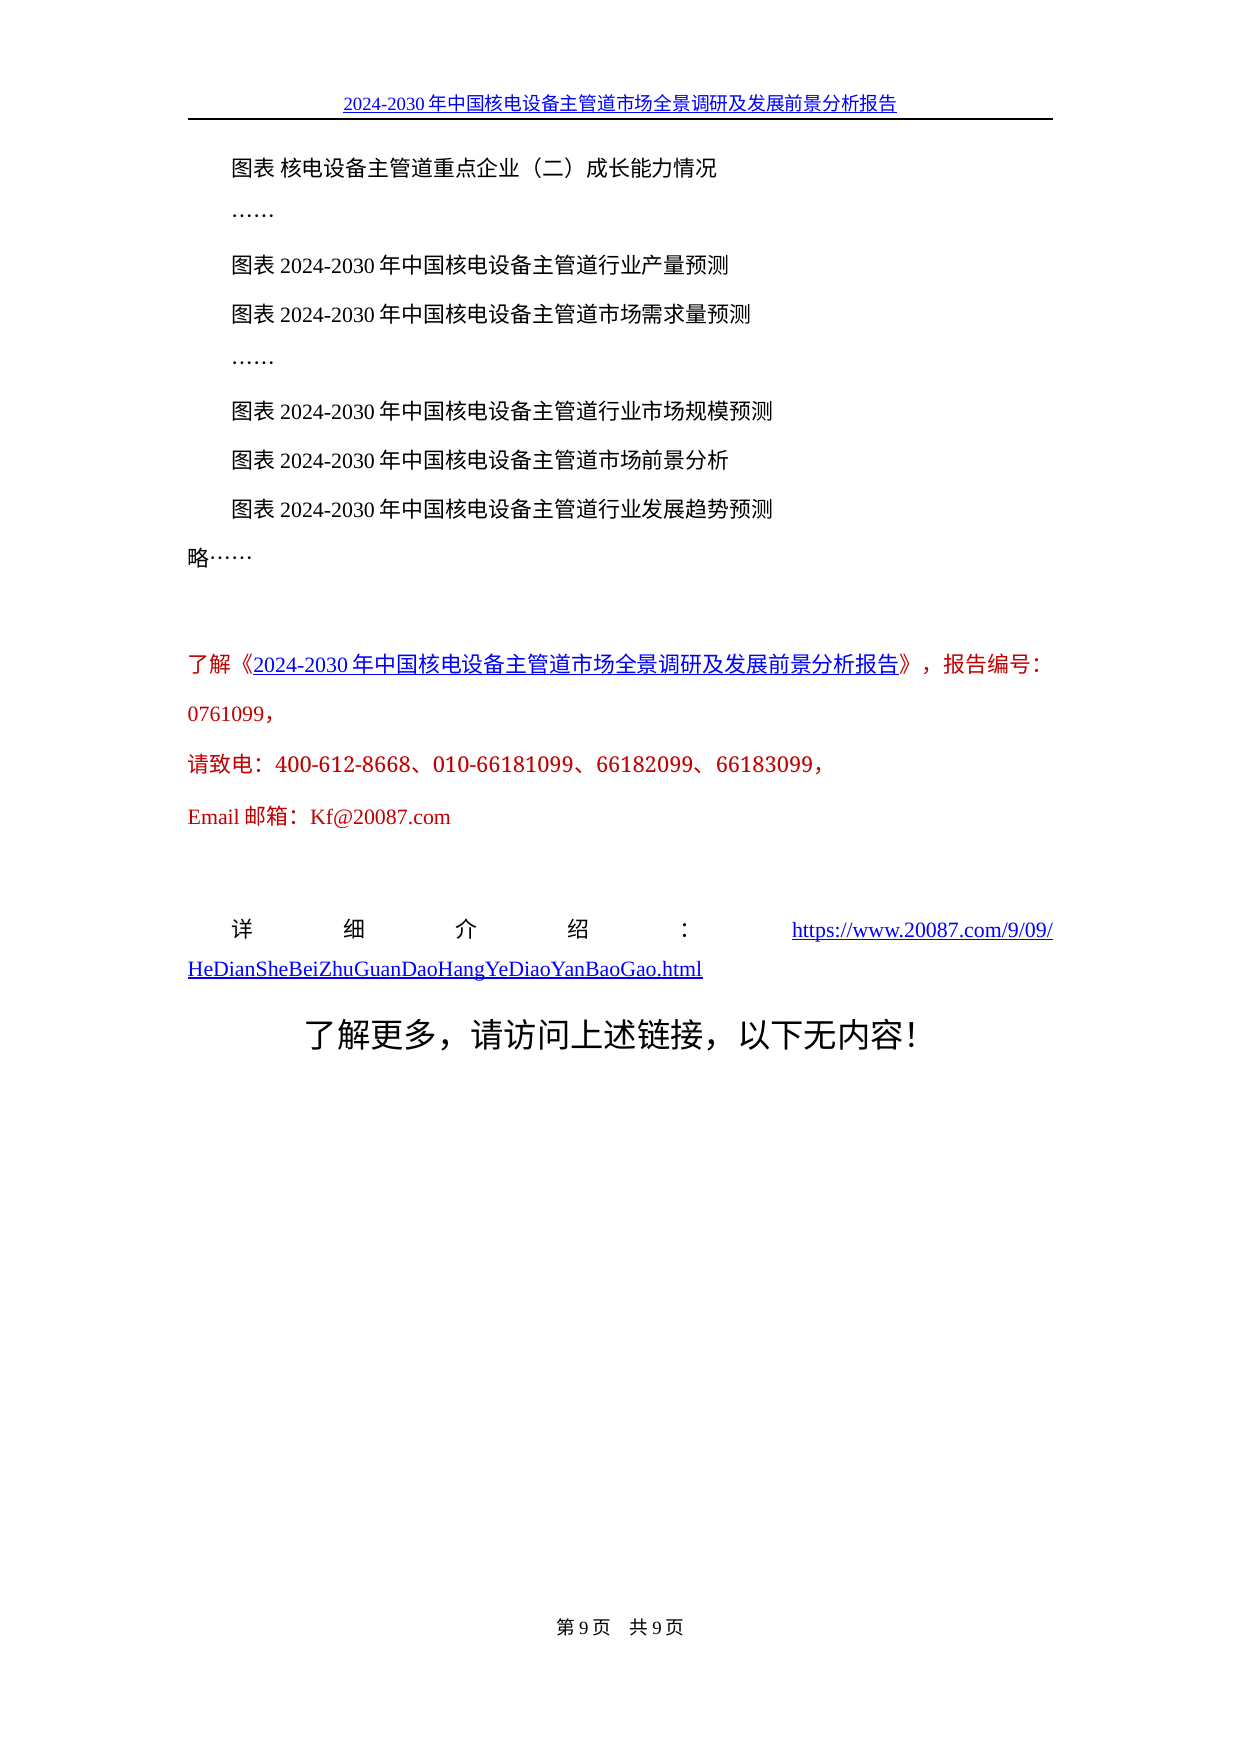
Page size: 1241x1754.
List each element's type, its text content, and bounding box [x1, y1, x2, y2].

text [187, 150, 1053, 573]
text 了解《2024-2030年中国核电设备主管道市场全景调研及发展前景分析报告》，报告编号：0761099， [187, 647, 1053, 728]
text 详细介绍：https://www.20087.com/9/09/HeDianSheBeiZhuGuanDaoHangYeDiaoYanBaoGao.html [187, 911, 1053, 984]
text 请致电：400-612-8668、010-66181099、66182099、66183099， [187, 747, 1053, 779]
text Email邮箱：Kf@20087.com [187, 798, 1053, 831]
title 了解更多，请访问上述链接，以下无内容！ [187, 1000, 1053, 1065]
